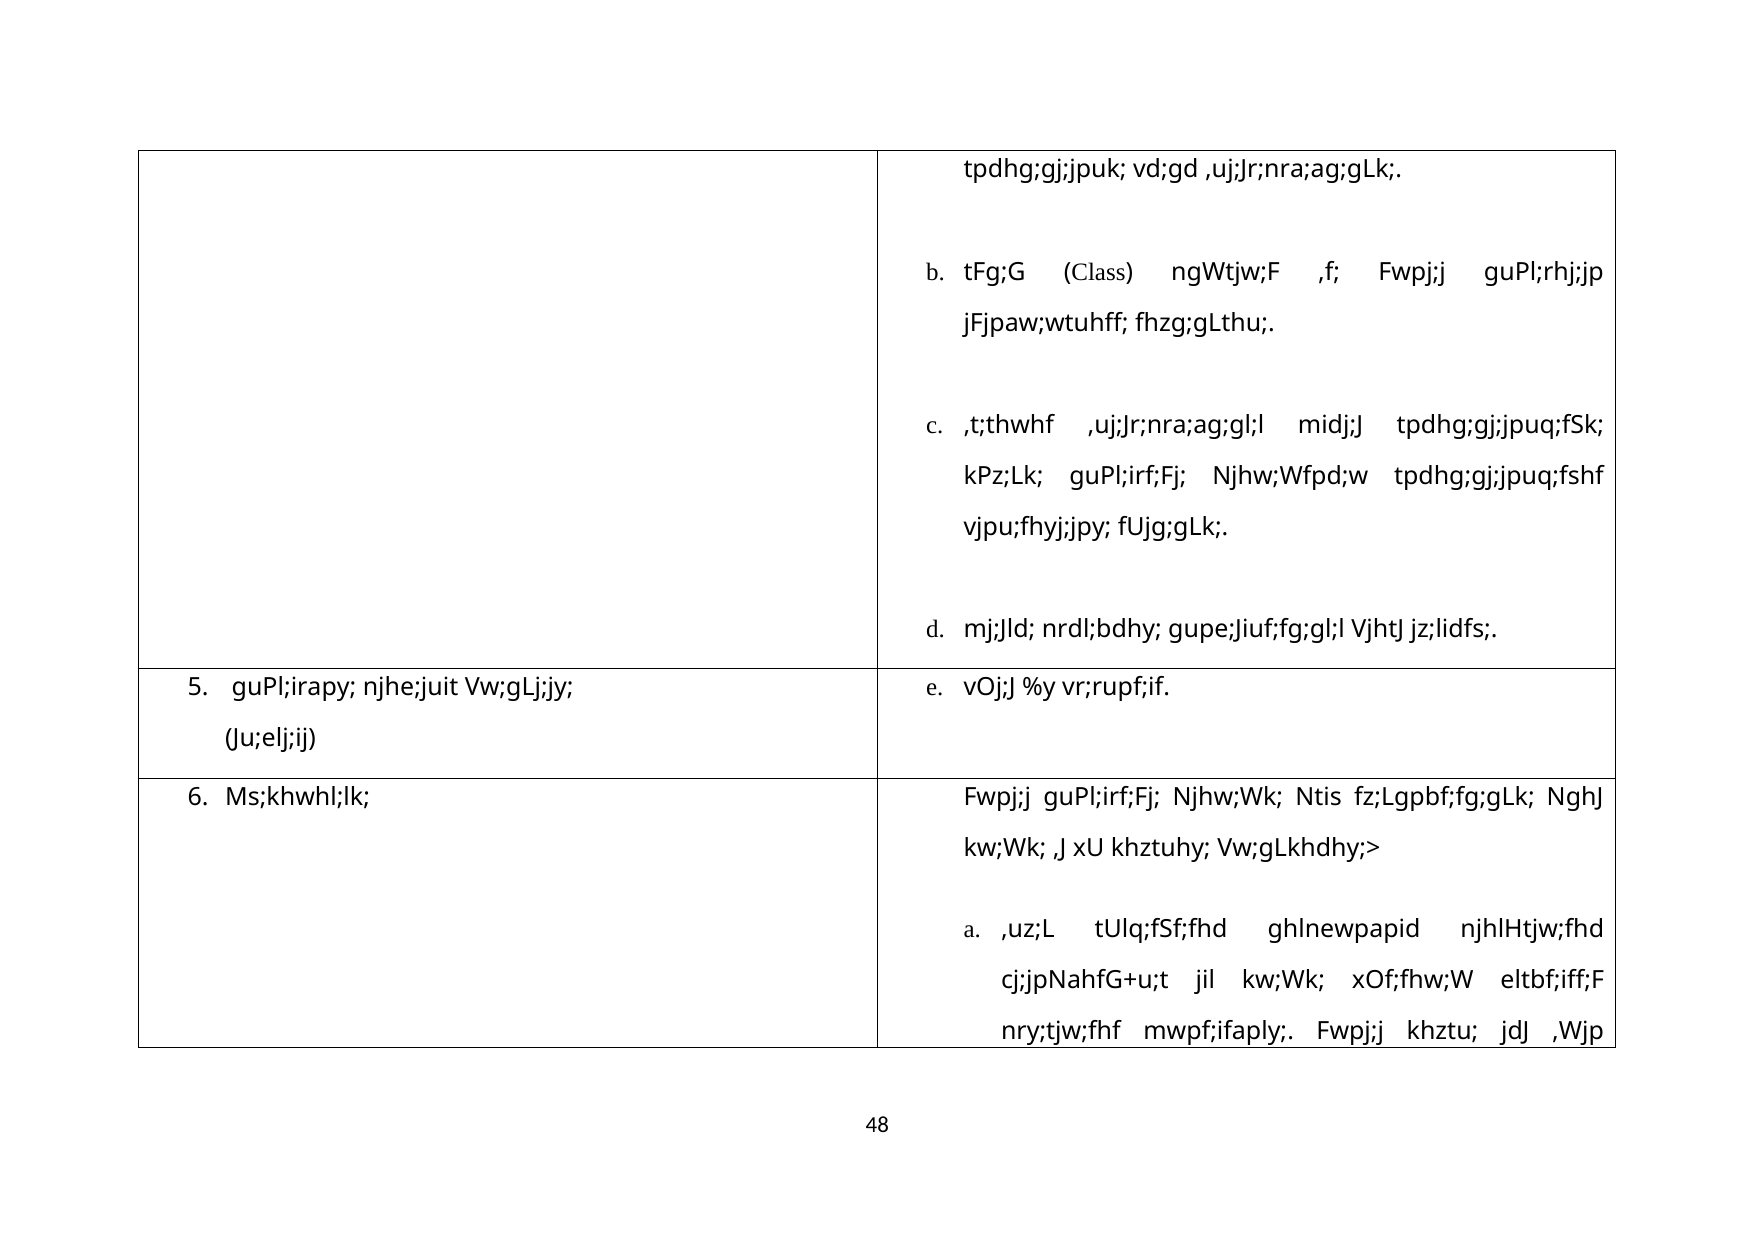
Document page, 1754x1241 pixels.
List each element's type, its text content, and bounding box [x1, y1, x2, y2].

table_cell vOj;J %y vr;rupf;if. [878, 669, 1615, 778]
table_cell Ms;khwhl;lk; [139, 779, 877, 1047]
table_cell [878, 151, 1615, 668]
table_cell guPl;irapy; njhe;juit Vw;gLj;jy; (Ju;elj;ij) [139, 669, 877, 778]
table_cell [139, 151, 877, 668]
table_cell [878, 779, 1615, 1047]
